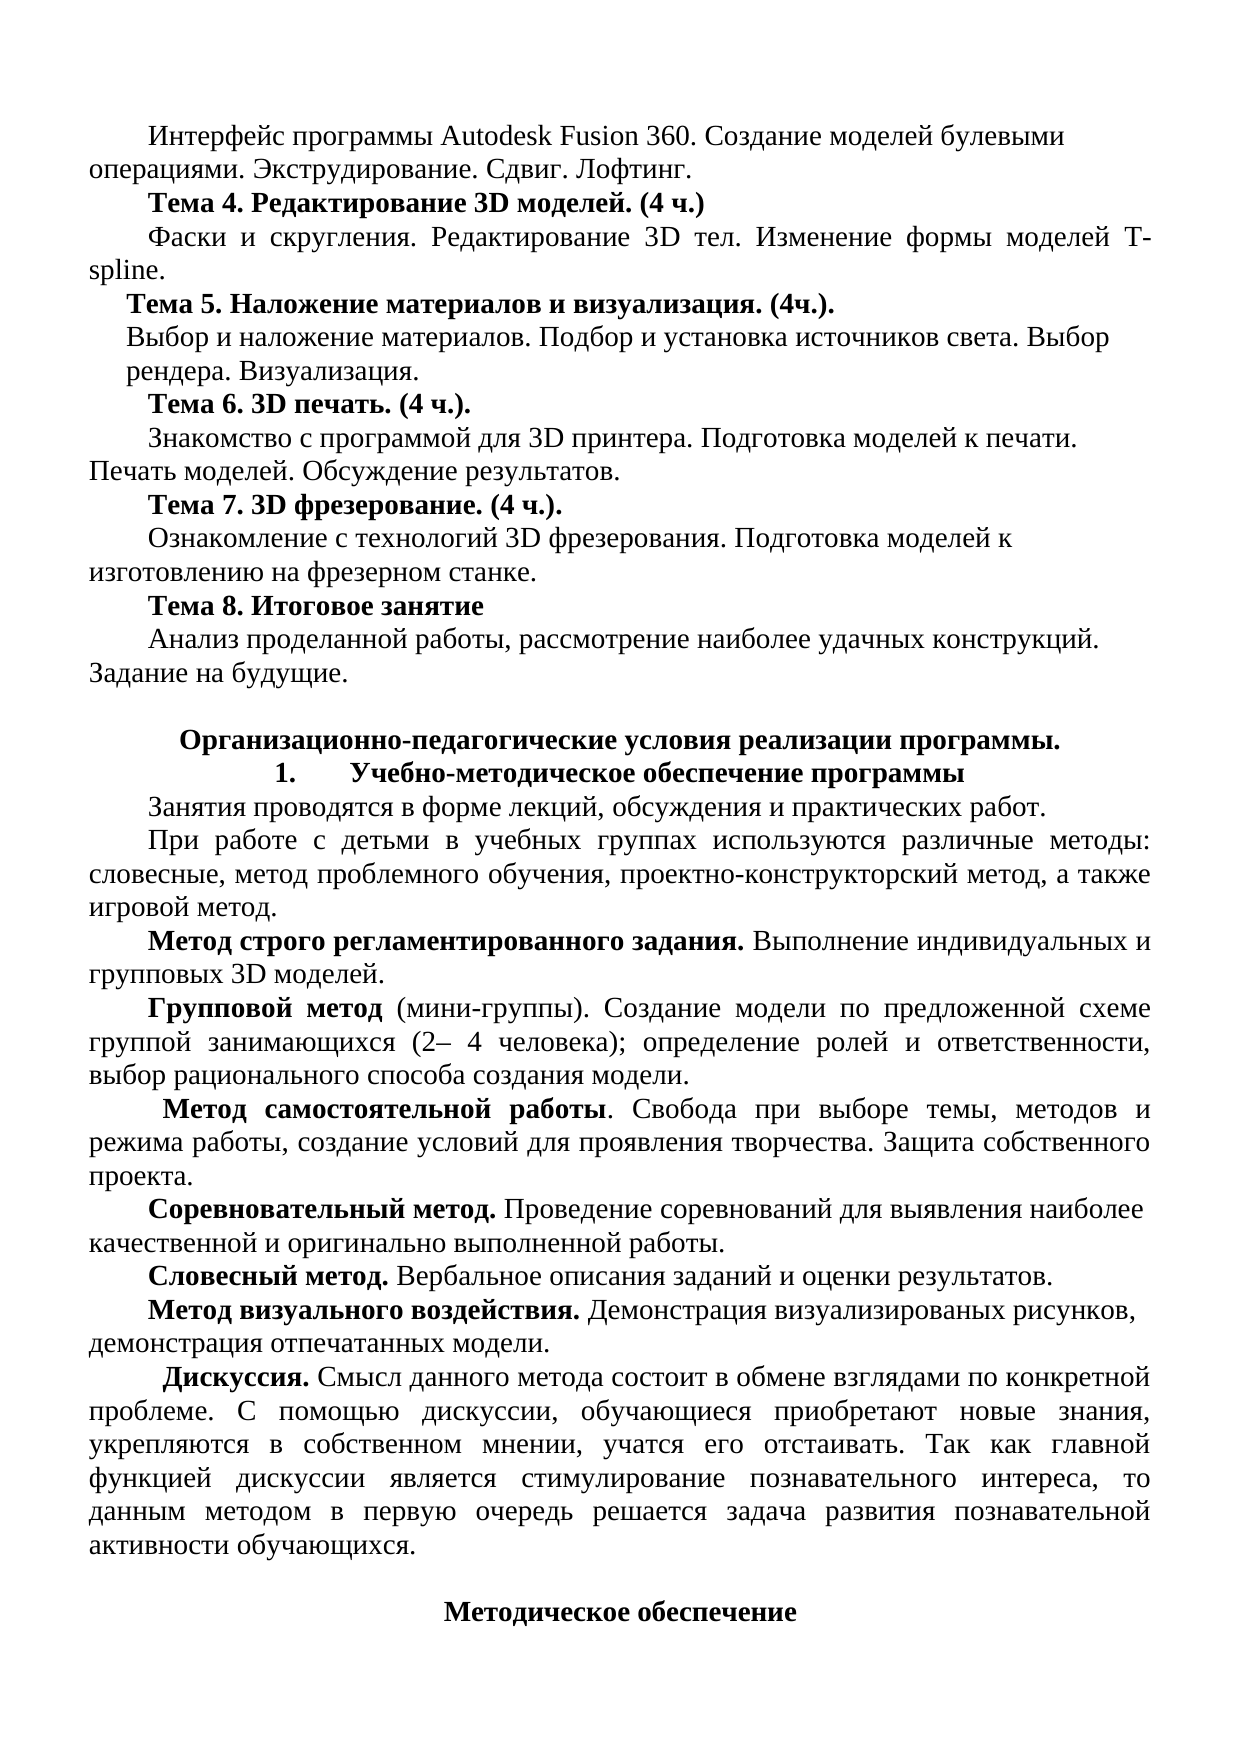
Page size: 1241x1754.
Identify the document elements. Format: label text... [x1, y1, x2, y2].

text При работе с детьми в учебных группах используются различные методы: словесные, метод проблемного обучения, проектно-конструкторский метод, а также игровой метод. [89, 822, 1152, 923]
text Словесный метод. Вербальное описания заданий и оценки результатов. [89, 1258, 1152, 1292]
text Интерфейс программы Autodesk Fusion 360. Создание моделей булевыми операциями. Экструдирование. Сдвиг. Лофтинг. [89, 118, 1152, 185]
list Тема 5. Наложение материалов и визуализация. (4ч.). [126, 286, 1152, 319]
text Знакомство с программой для 3D принтера. Подготовка моделей к печати. Печать моделей. Обсуждение результатов. [89, 420, 1152, 487]
text Тема 7. 3D фрезерование. (4 ч.). [89, 487, 1152, 521]
list Учебно-методическое обеспечение программы [87, 755, 1152, 789]
text Организационно-педагогические условия реализации программы. [89, 722, 1152, 755]
text Соревновательный метод. Проведение соревнований для выявления наиболее качественной и оригинально выполненной работы. [89, 1191, 1152, 1258]
text Дискуссия. Смысл данного метода состоит в обмене взглядами по конкретной проблеме. С помощью дискуссии, обучающиеся приобретают новые знания, укрепляются в собственном мнении, учатся его отстаивать. Так как главной функцией дискуссии является стимулирование познавательного интереса, то данным методом в первую очередь решается задача развития познавательной активности обучающихся. [89, 1359, 1152, 1560]
text Методическое обеспечение [89, 1594, 1152, 1627]
text Тема 4. Редактирование 3D моделей. (4 ч.) [89, 185, 1152, 219]
text Метод визуального воздействия. Демонстрация визуализированых рисунков, демонстрация отпечатанных модели. [89, 1292, 1152, 1359]
text Групповой метод (мини-группы). Создание модели по предложенной схеме группой занимающихся (2– 4 человека); определение ролей и ответственности, выбор рационального способа создания модели. [89, 990, 1152, 1091]
text Метод самостоятельной работы. Свобода при выборе темы, методов и режима работы, создание условий для проявления творчества. Защита собственного проекта. [89, 1091, 1152, 1191]
list Выбор и наложение материалов. Подбор и установка источников света. Выбор рендера. Визуализация. [126, 319, 1152, 386]
text Тема 8. Итоговое занятие [89, 588, 1152, 621]
text Занятия проводятся в форме лекций, обсуждения и практических работ. [89, 789, 1152, 822]
text Тема 6. 3D печать. (4 ч.). [89, 386, 1152, 420]
text Фаски и скругления. Редактирование 3D тел. Изменение формы моделей T-spline. [89, 219, 1152, 286]
text Анализ проделанной работы, рассмотрение наиболее удачных конструкций. Задание на будущие. [89, 621, 1152, 688]
text Метод строго регламентированного задания. Выполнение индивидуальных и групповых 3D моделей. [89, 923, 1152, 990]
text Ознакомление с технологий 3D фрезерования. Подготовка моделей к изготовлению на фрезерном станке. [89, 521, 1152, 588]
